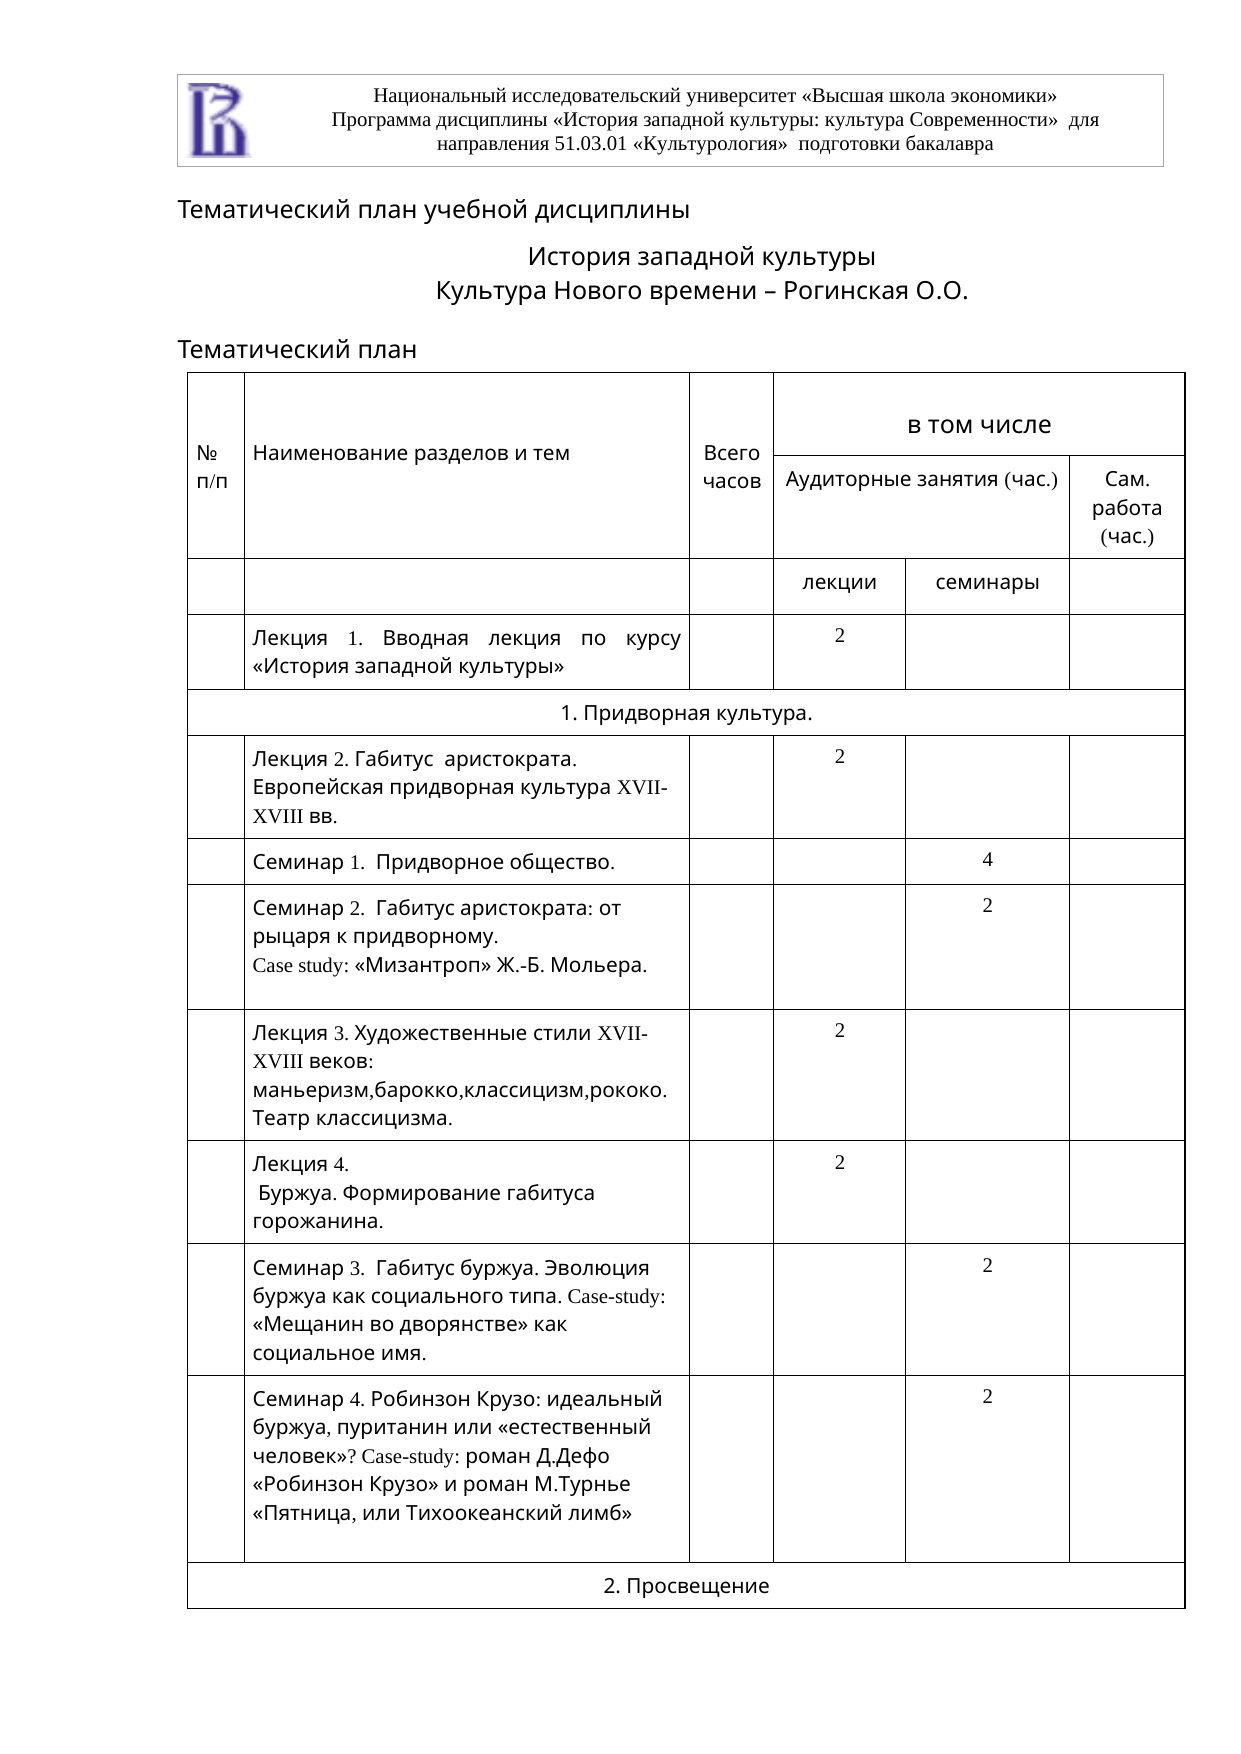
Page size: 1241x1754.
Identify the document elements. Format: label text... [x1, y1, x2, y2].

table_cell [188, 1010, 244, 1140]
table_cell лекции [774, 559, 905, 614]
table_cell Лекция 2. Габитус аристократа. Европейская придворная культура XVII-XVIII вв. [245, 736, 689, 838]
table_cell Семинар 4. Робинзон Крузо: идеальный буржуа, пуританин или «естественный человек»? Case-study: роман Д.Дефо «Робинзон Крузо» и роман М.Турнье «Пятница, или Тихоокеанский лимб» [245, 1376, 689, 1562]
table_cell [906, 1010, 1069, 1140]
table_cell [188, 1376, 244, 1562]
table_cell [1070, 885, 1184, 1009]
table_cell [1070, 1141, 1184, 1243]
table_cell Сам. работа (час.) [1070, 456, 1184, 558]
table_cell [188, 885, 244, 1009]
table_cell [906, 1141, 1069, 1243]
table_cell [774, 1244, 905, 1375]
text Культура Нового времени – Рогинская О.О. [177, 273, 1152, 307]
table_cell [188, 839, 244, 884]
table_cell [1070, 839, 1184, 884]
subtitle Тематический план учебной дисциплины [177, 192, 1152, 226]
text История западной культуры [177, 238, 1152, 273]
table_cell 2 [906, 1376, 1069, 1562]
table_cell 2 [906, 885, 1069, 1009]
table_cell [690, 839, 773, 884]
table_cell [188, 1244, 244, 1375]
table_cell [188, 1141, 244, 1243]
table_cell [188, 736, 244, 838]
table_cell [690, 1244, 773, 1375]
table_cell [1070, 615, 1184, 688]
table_cell Аудиторные занятия (час.) [774, 456, 1069, 558]
picture [185, 83, 254, 158]
table_cell [690, 1376, 773, 1562]
table_cell 4 [906, 839, 1069, 884]
table_header Всего часов [690, 373, 773, 558]
table_cell Лекция 3. Художественные стили XVII-XVIII веков: маньеризм,барокко,классицизм,рококо. Театр классицизма. [245, 1010, 689, 1140]
table_cell семинары [906, 559, 1069, 614]
table_cell Семинар 1. Придворное общество. [245, 839, 689, 884]
table_cell [1070, 559, 1184, 614]
table_cell Лекция 1. Вводная лекция по курсу «История западной культуры» [245, 615, 689, 688]
table_cell 2 [774, 736, 905, 838]
table_cell [690, 885, 773, 1009]
table_cell [906, 615, 1069, 688]
table_cell [188, 559, 244, 614]
table_cell [774, 839, 905, 884]
table_header Наименование разделов и тем [245, 373, 689, 558]
table_cell 1. Придворная культура. [188, 690, 1184, 734]
table_cell 2 [906, 1244, 1069, 1375]
table_cell [188, 615, 244, 688]
table_cell [690, 559, 773, 614]
table_cell 2 [774, 1010, 905, 1140]
table_cell [245, 559, 689, 614]
table_cell Семинар 3. Габитус буржуа. Эволюция буржуа как социального типа. Case-study: «Мещанин во дворянстве» как социальное имя. [245, 1244, 689, 1375]
table_cell 2. Просвещение [188, 1563, 1184, 1608]
table_cell [1070, 1376, 1184, 1562]
table_cell [690, 1141, 773, 1243]
subtitle Тематический план [177, 332, 1152, 366]
table_cell [1070, 736, 1184, 838]
table_cell [774, 1376, 905, 1562]
table_cell [1070, 1244, 1184, 1375]
table_cell Семинар 2. Габитус аристократа: от рыцаря к придворному. Case study: «Мизантроп» Ж.-Б. Мольера. [245, 885, 689, 1009]
table_cell Лекция 4. Буржуа. Формирование габитуса горожанина. [245, 1141, 689, 1243]
table_cell [1070, 1010, 1184, 1140]
table_cell [774, 885, 905, 1009]
table_cell [906, 736, 1069, 838]
table_header № п/п [188, 373, 244, 558]
table_cell [690, 615, 773, 688]
table_cell 2 [774, 1141, 905, 1243]
table_cell 2 [774, 615, 905, 688]
table_header в том числе [774, 373, 1184, 455]
table_cell [690, 1010, 773, 1140]
table_cell [690, 736, 773, 838]
